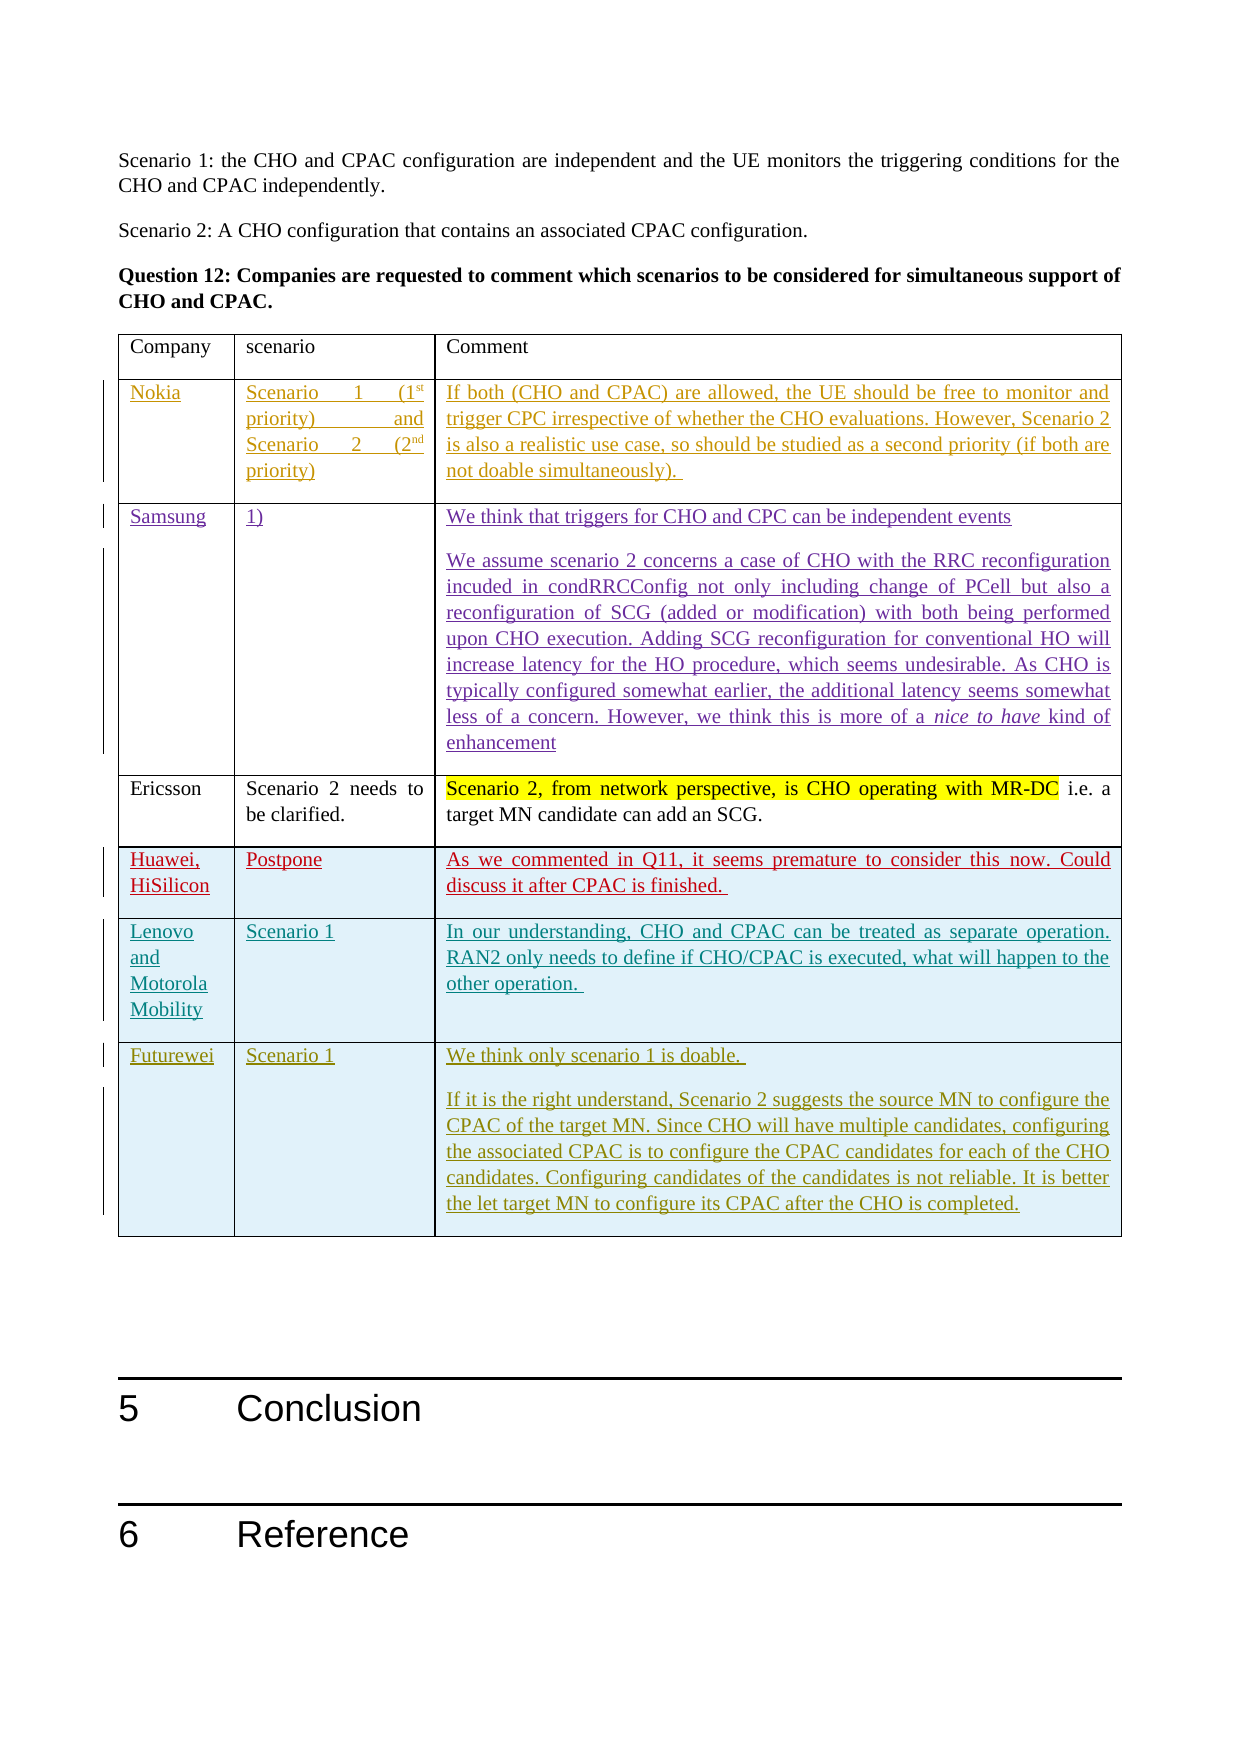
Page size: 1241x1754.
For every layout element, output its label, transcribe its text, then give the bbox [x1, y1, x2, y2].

subtitle 5 Conclusion [118, 1380, 1122, 1429]
table_cell [436, 380, 1121, 503]
table_cell [119, 504, 234, 775]
text Question 12: Companies are requested to comment which scenarios to be considered for simultaneous support of CHO and CPAC. [118, 263, 1122, 313]
table_cell [436, 504, 1121, 775]
table_header Company [119, 335, 234, 379]
table_cell Ericsson [119, 776, 234, 846]
text Scenario 2: A CHO configuration that contains an associated CPAC configuration. [118, 218, 1122, 242]
table_cell [119, 380, 234, 503]
table_cell Scenario 2, from network perspective, is CHO operating with MR-DC i.e. a target MN candidate can add an SCG. [436, 776, 1121, 846]
table_cell [235, 504, 434, 775]
subtitle 6 Reference [118, 1506, 1122, 1555]
text Scenario 1: the CHO and CPAC configuration are independent and the UE monitors the triggering conditions for the CHO and CPAC independently. [118, 147, 1122, 197]
table_header scenario [235, 335, 434, 379]
table_cell Scenario 2 needs to be clarified. [235, 776, 434, 846]
table_header Comment [436, 335, 1121, 379]
table_cell [235, 380, 434, 503]
